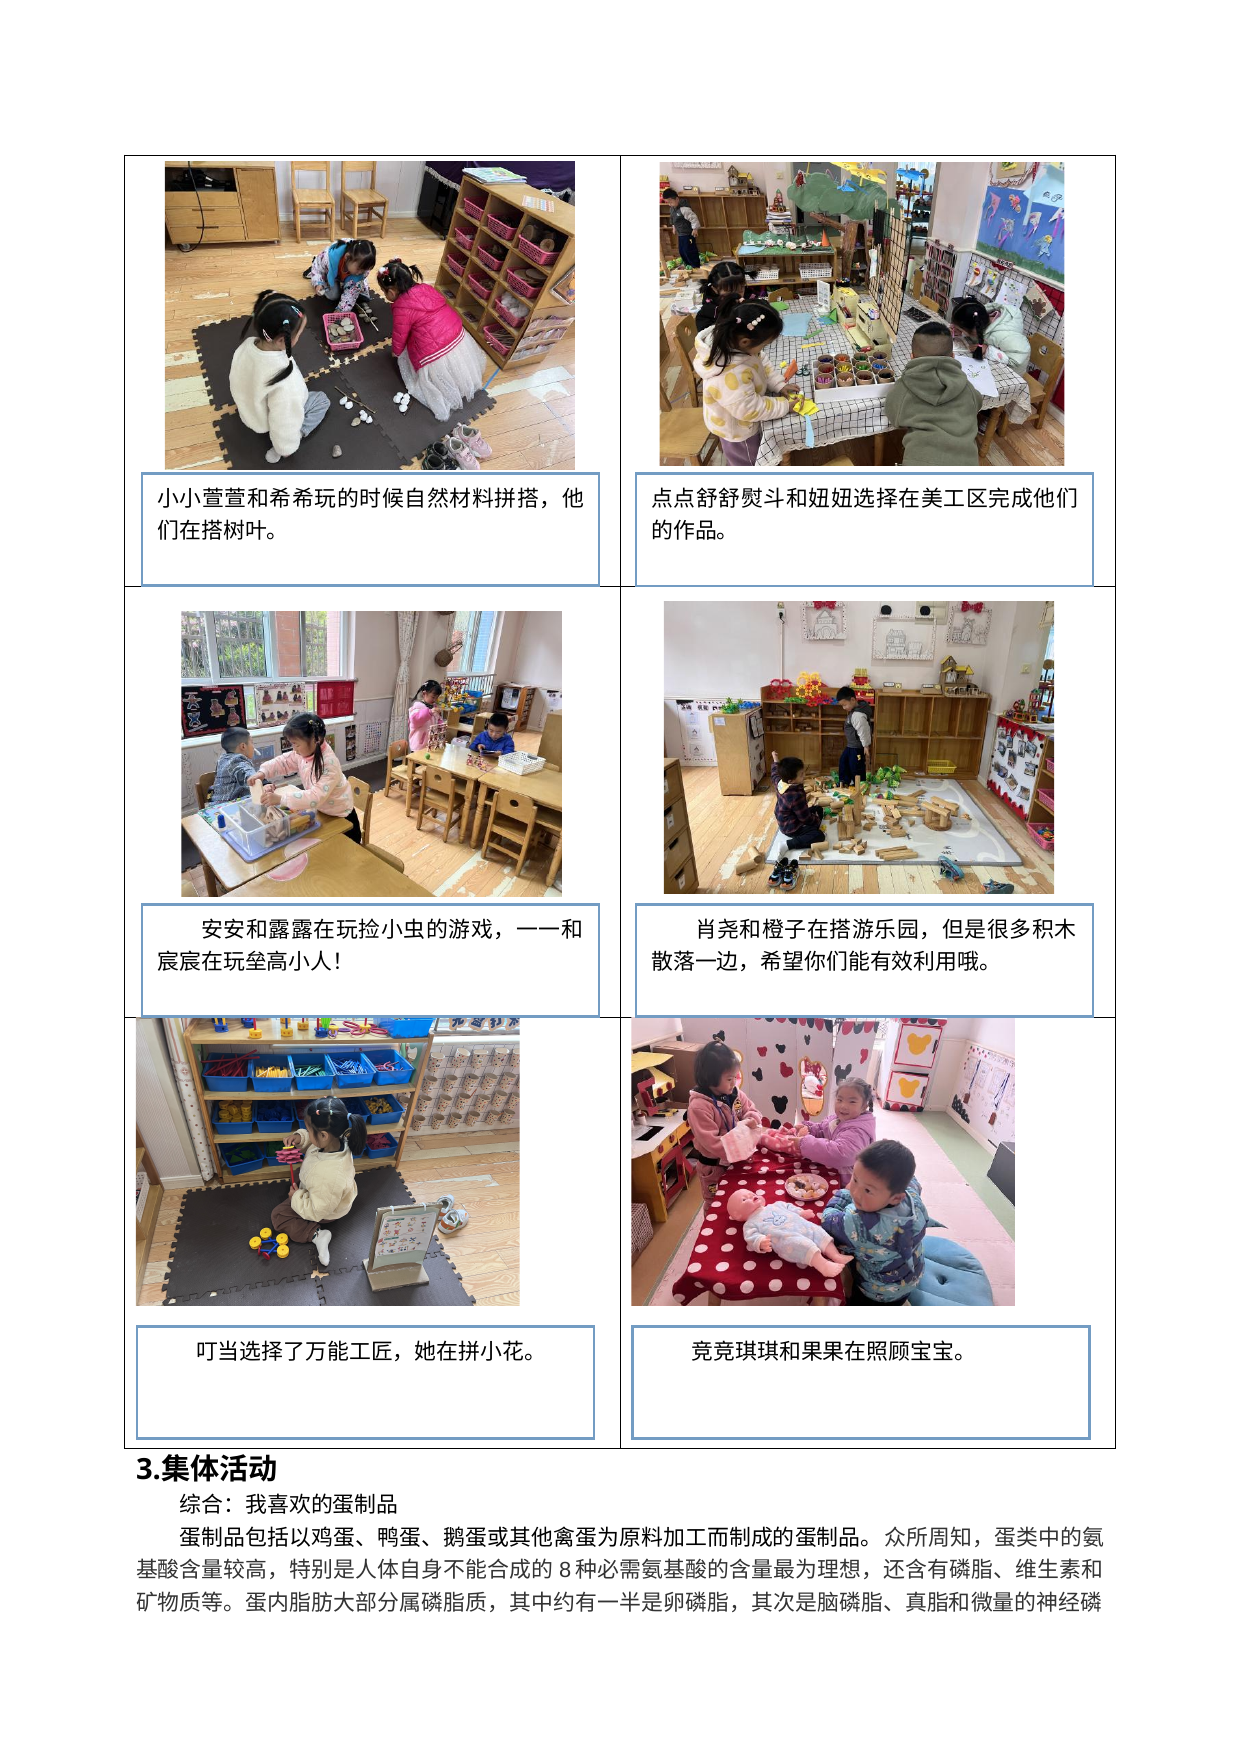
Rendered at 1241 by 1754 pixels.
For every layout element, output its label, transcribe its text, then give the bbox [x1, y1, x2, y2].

text 3.集体活动 [136, 1449, 1104, 1487]
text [136, 1519, 1104, 1585]
table_header [621, 156, 1115, 586]
picture [135, 1017, 520, 1306]
picture [659, 162, 1065, 466]
table_cell [621, 587, 1115, 1017]
table_cell [125, 587, 620, 1017]
picture [164, 161, 575, 470]
text 综合：我喜欢的蛋制品 [136, 1487, 1104, 1519]
table_header [125, 156, 620, 586]
table_cell [621, 1018, 1115, 1448]
picture [181, 611, 562, 897]
table_cell [125, 1018, 620, 1448]
picture [631, 1017, 1015, 1306]
picture [663, 601, 1055, 894]
